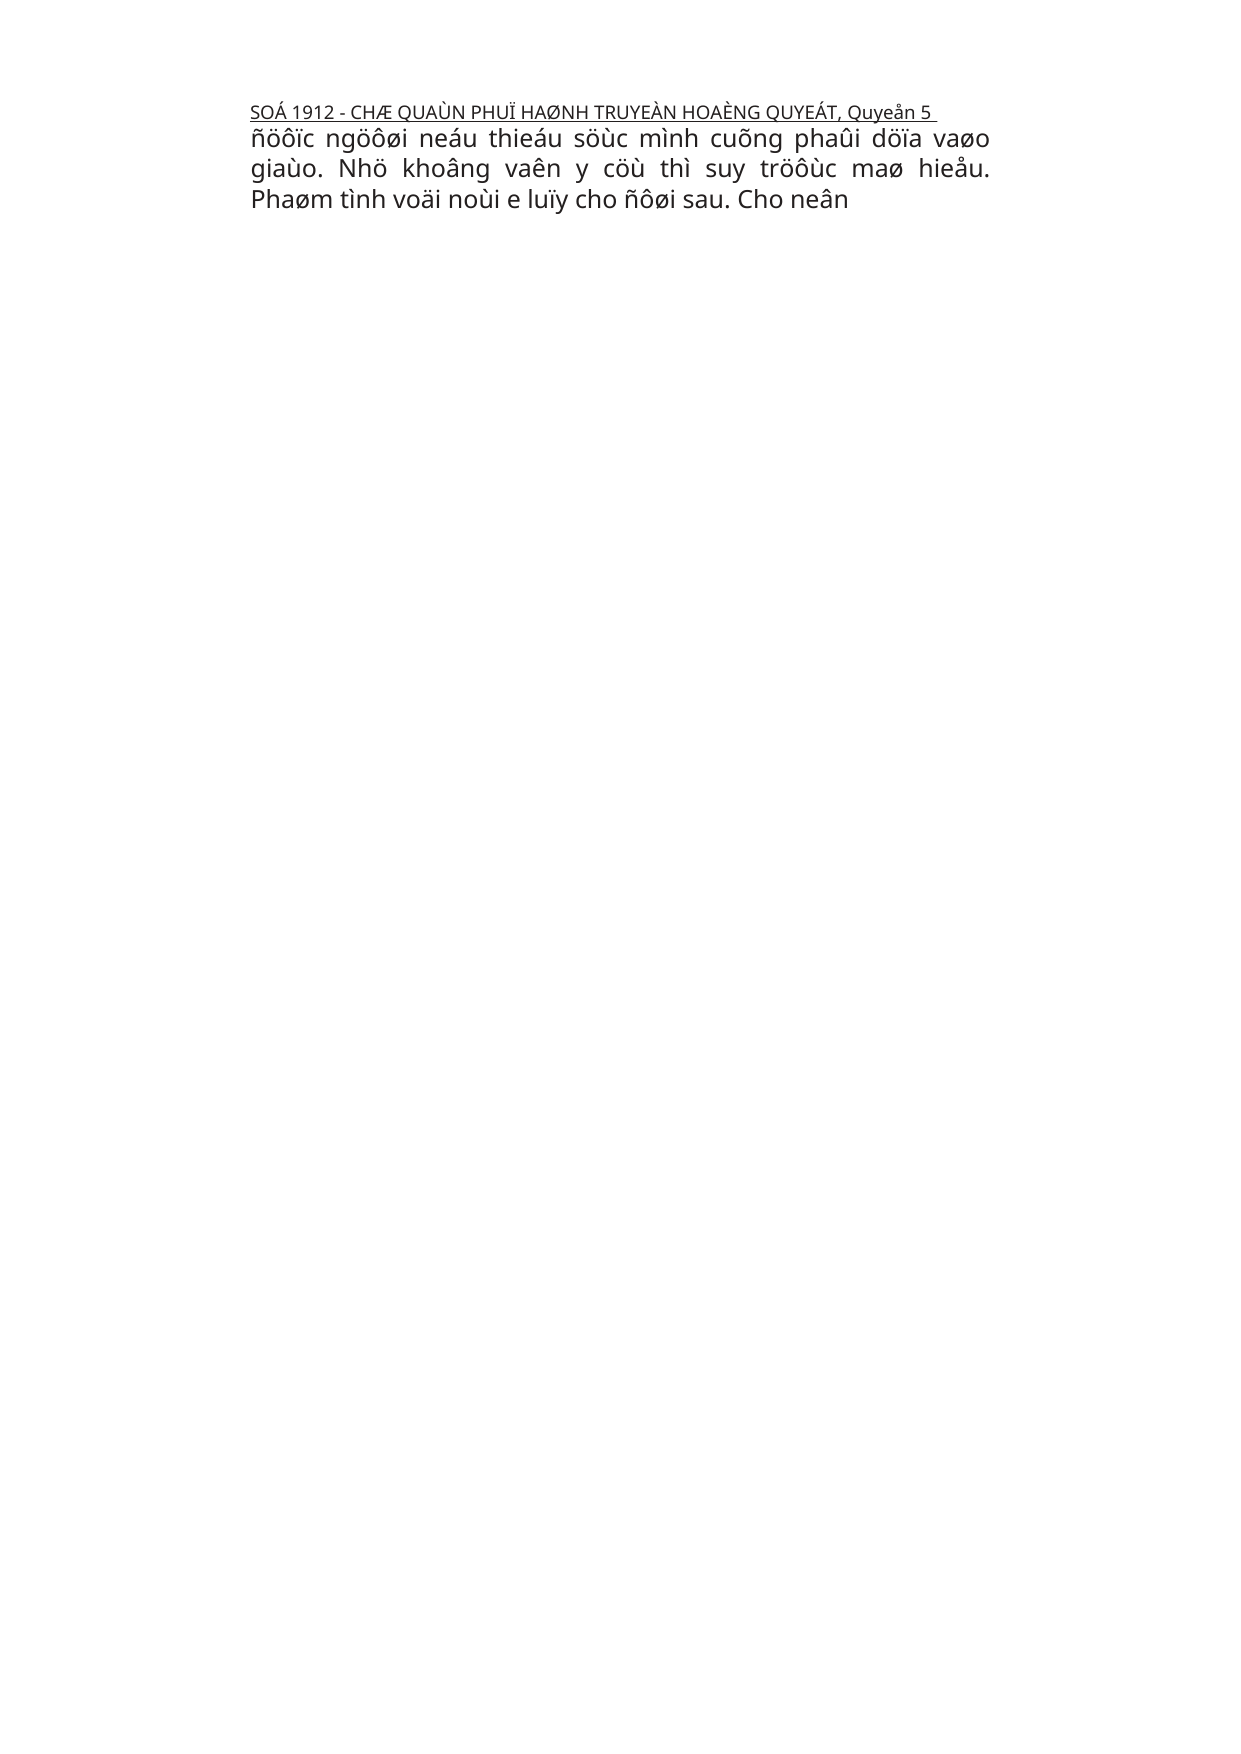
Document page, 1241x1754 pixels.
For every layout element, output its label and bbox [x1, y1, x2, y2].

text [250, 123, 990, 216]
